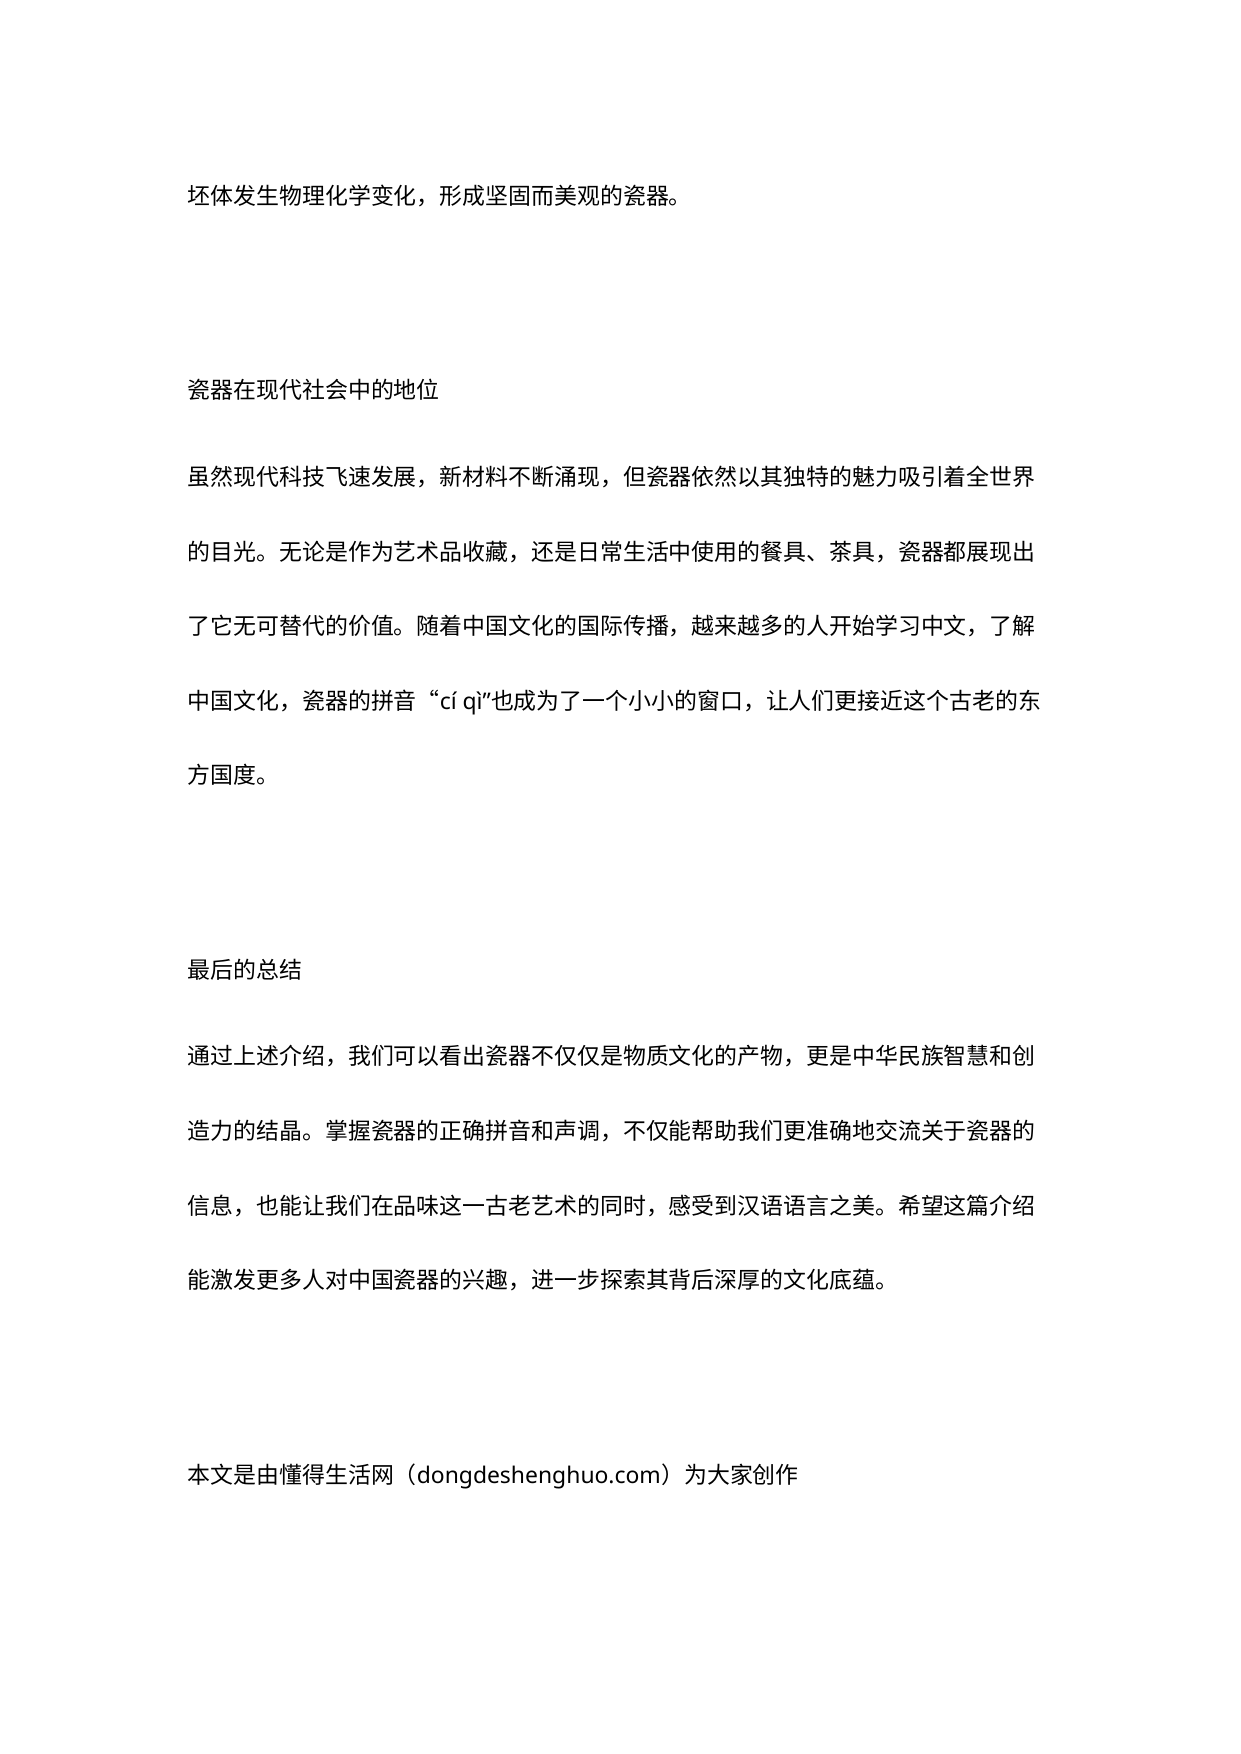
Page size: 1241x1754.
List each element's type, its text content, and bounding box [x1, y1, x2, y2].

text 瓷器在现代社会中的地位 [187, 356, 1053, 421]
text 通过上述介绍，我们可以看出瓷器不仅仅是物质文化的产物，更是中华民族智慧和创造力的结晶。掌握瓷器的正确拼音和声调，不仅能帮助我们更准确地交流关于瓷器的信息，也能让我们在品味这一古老艺术的同时，感受到汉语语言之美。希望这篇介绍能激发更多人对中国瓷器的兴趣，进一步探索其背后深厚的文化底蕴。 [187, 1022, 1053, 1311]
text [187, 162, 1053, 227]
text 虽然现代科技飞速发展，新材料不断涌现，但瓷器依然以其独特的魅力吸引着全世界的目光。无论是作为艺术品收藏，还是日常生活中使用的餐具、茶具，瓷器都展现出了它无可替代的价值。随着中国文化的国际传播，越来越多的人开始学习中文，了解中国文化，瓷器的拼音“cí qì”也成为了一个小小的窗口，让人们更接近这个古老的东方国度。 [187, 443, 1053, 807]
text 本文是由懂得生活网（dongdeshenghuo.com）为大家创作 [187, 1441, 1053, 1506]
text 最后的总结 [187, 936, 1053, 1001]
